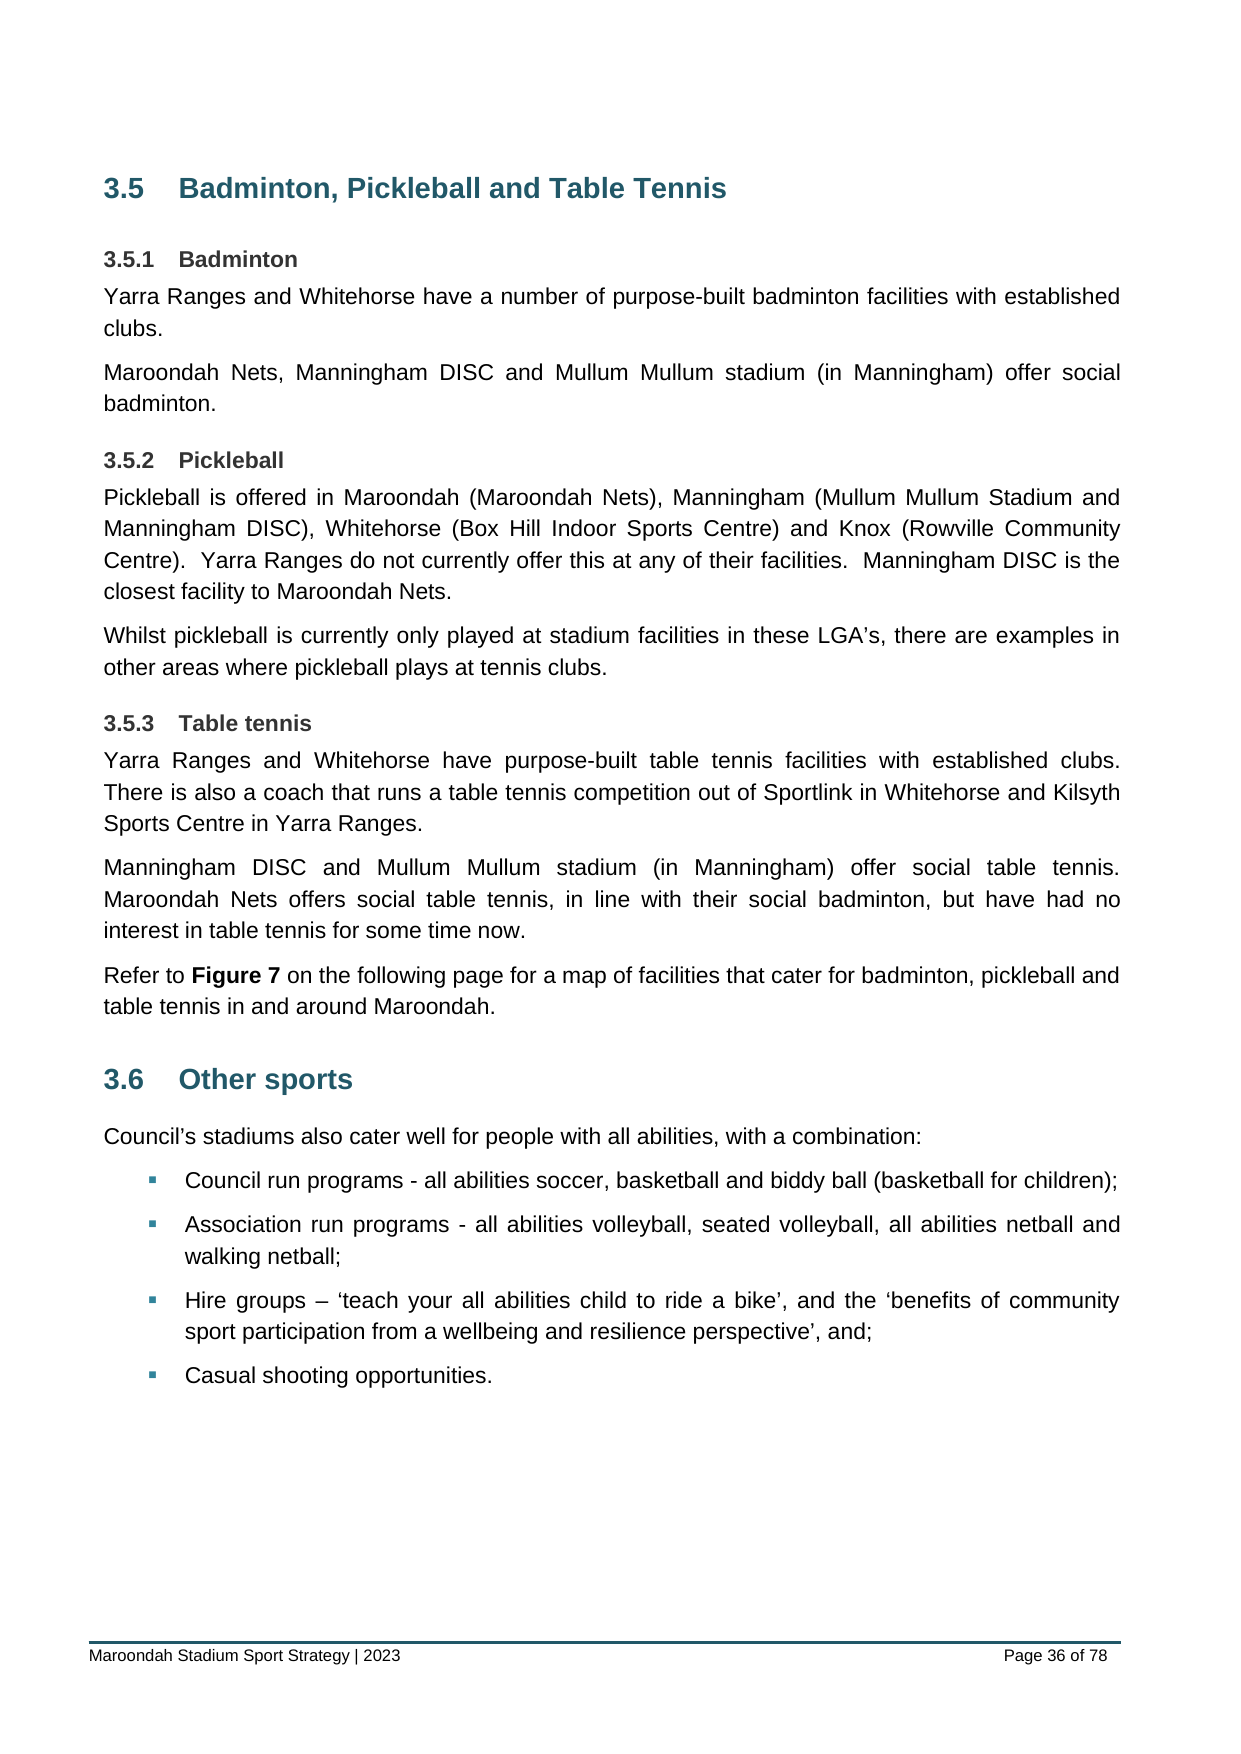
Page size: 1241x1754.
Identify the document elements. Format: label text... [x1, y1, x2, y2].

text Whilst pickleball is currently only played at stadium facilities in these LGA’s, there are examples in other areas where pickleball plays at tennis clubs. [103, 622, 1121, 680]
text Yarra Ranges and Whitehorse have purpose-built table tennis facilities with established clubs. There is also a coach that runs a table tennis competition out of Sportlink in Whitehorse and Kilsyth Sports Centre in Yarra Ranges. [103, 747, 1121, 837]
subtitle 3.5.2 Pickleball [103, 447, 1121, 473]
text Maroondah Nets, Manningham DISC and Mullum Mullum stadium (in Manningham) offer social badminton. [103, 359, 1121, 417]
subtitle 3.6 Other sports [103, 1062, 1121, 1096]
subtitle 3.5.1 Badminton [103, 246, 1121, 273]
list Casual shooting opportunities. [147, 1362, 1121, 1389]
subtitle 3.5 Badminton, Pickleball and Table Tennis [103, 171, 1121, 204]
list Council run programs - all abilities soccer, basketball and biddy ball (basketball for children); [147, 1167, 1121, 1193]
text Yarra Ranges and Whitehorse have a number of purpose-built badminton facilities with established clubs. [103, 283, 1121, 341]
text Council’s stadiums also cater well for people with all abilities, with a combination: [103, 1123, 1121, 1149]
text Refer to Figure 7 on the following page for a map of facilities that cater for badminton, pickleball and table tennis in and around Maroondah. [103, 962, 1121, 1019]
list Hire groups – ‘teach your all abilities child to ride a bike’, and the ‘benefits of community sport participation from a wellbeing and resilience perspective’, and; [147, 1287, 1121, 1344]
text Pickleball is offered in Maroondah (Maroondah Nets), Manningham (Mullum Mullum Stadium and Manningham DISC), Whitehorse (Box Hill Indoor Sports Centre) and Knox (Rowville Community Centre). Yarra Ranges do not currently offer this at any of their facilities. Manningham DISC is the closest facility to Maroondah Nets. [103, 483, 1121, 604]
list Association run programs - all abilities volleyball, seated volleyball, all abilities netball and walking netball; [147, 1211, 1121, 1269]
text Manningham DISC and Mullum Mullum stadium (in Manningham) offer social table tennis. Maroondah Nets offers social table tennis, in line with their social badminton, but have had no interest in table tennis for some time now. [103, 854, 1121, 944]
subtitle 3.5.3 Table tennis [103, 710, 1121, 737]
